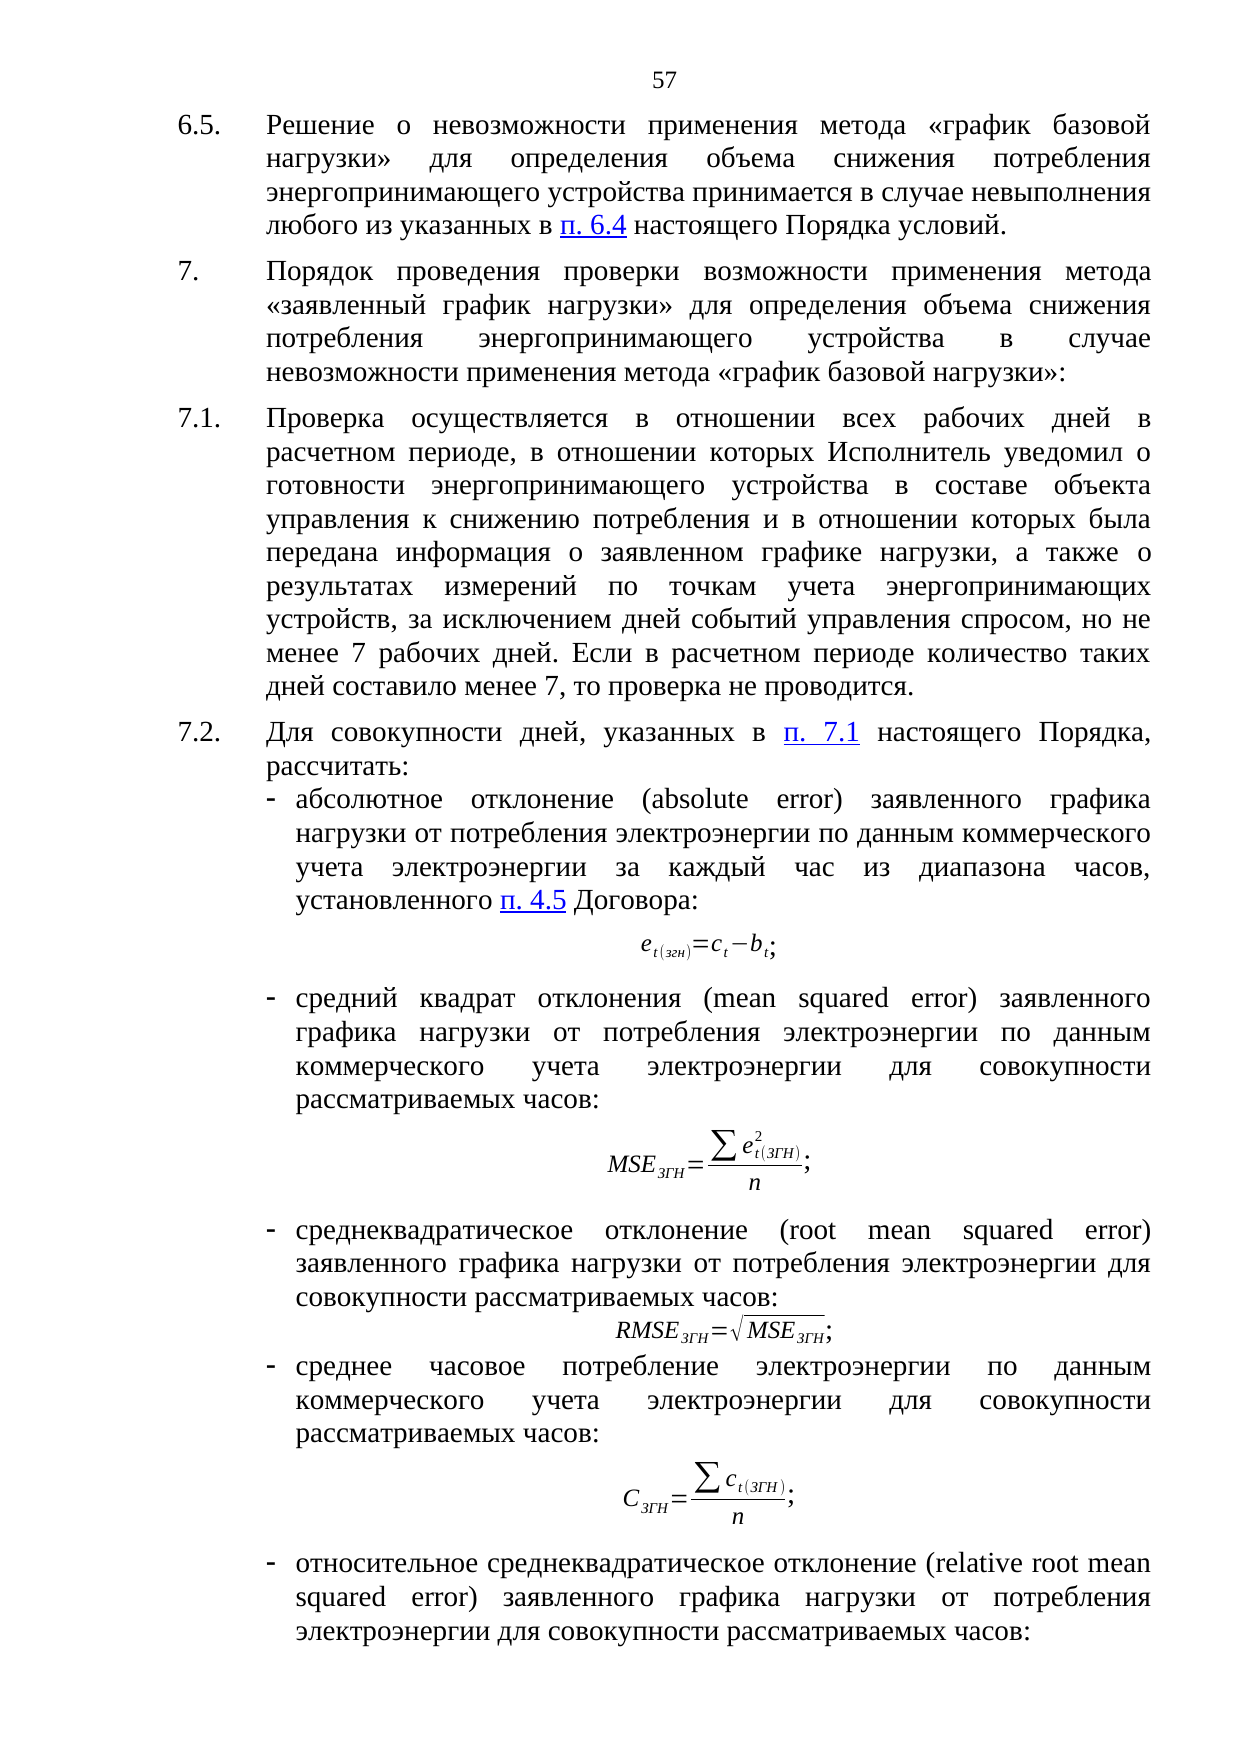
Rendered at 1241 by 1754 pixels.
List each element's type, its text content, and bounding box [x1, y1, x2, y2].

list Порядок проведения проверки возможности применения метода «заявленный график нагрузки» для определения объема снижения потребления энергопринимающего устройства в случае невозможности применения метода «график базовой нагрузки»: [177, 253, 1152, 388]
list среднеквадратическое отклонение (root mean squared error) заявленного графика нагрузки от потребления электроэнергии для совокупности рассматриваемых часов: [266, 1212, 1152, 1312]
list относительное среднеквадратическое отклонение (relative root mean squared error) заявленного графика нагрузки от потребления электроэнергии для совокупности рассматриваемых часов: [266, 1546, 1152, 1646]
list Проверка осуществляется в отношении всех рабочих дней в расчетном периоде, в отношении которых Исполнитель уведомил о готовности энергопринимающего устройства в составе объекта управления к снижению потребления и в отношении которых была передана информация о заявленном графике нагрузки, а также о результатах измерений по точкам учета энергопринимающих устройств, за исключением дней событий управления спросом, но не менее 7 рабочих дней. Если в расчетном периоде количество таких дней составило менее 7, то проверка не проводится. [177, 400, 1152, 702]
list Для совокупности дней, указанных в п. 7.1 настоящего Порядка, рассчитать: [177, 714, 1152, 782]
text ; [266, 1127, 1152, 1195]
text ; [295, 1312, 1152, 1348]
text ; [266, 1462, 1152, 1529]
list среднее часовое потребление электроэнергии по данным коммерческого учета электроэнергии для совокупности рассматриваемых часов: [266, 1348, 1152, 1449]
text ; [266, 928, 1152, 964]
list абсолютное отклонение (absolute error) заявленного графика нагрузки от потребления электроэнергии по данным коммерческого учета электроэнергии за каждый час из диапазона часов, установленного п. 4.5 Договора: [266, 782, 1152, 916]
list Решение о невозможности применения метода «график базовой нагрузки» для определения объема снижения потребления энергопринимающего устройства принимается в случае невыполнения любого из указанных в п. 6.4 настоящего Порядка условий. [177, 107, 1152, 241]
list средний квадрат отклонения (mean squared error) заявленного графика нагрузки от потребления электроэнергии по данным коммерческого учета электроэнергии для совокупности рассматриваемых часов: [266, 981, 1152, 1115]
